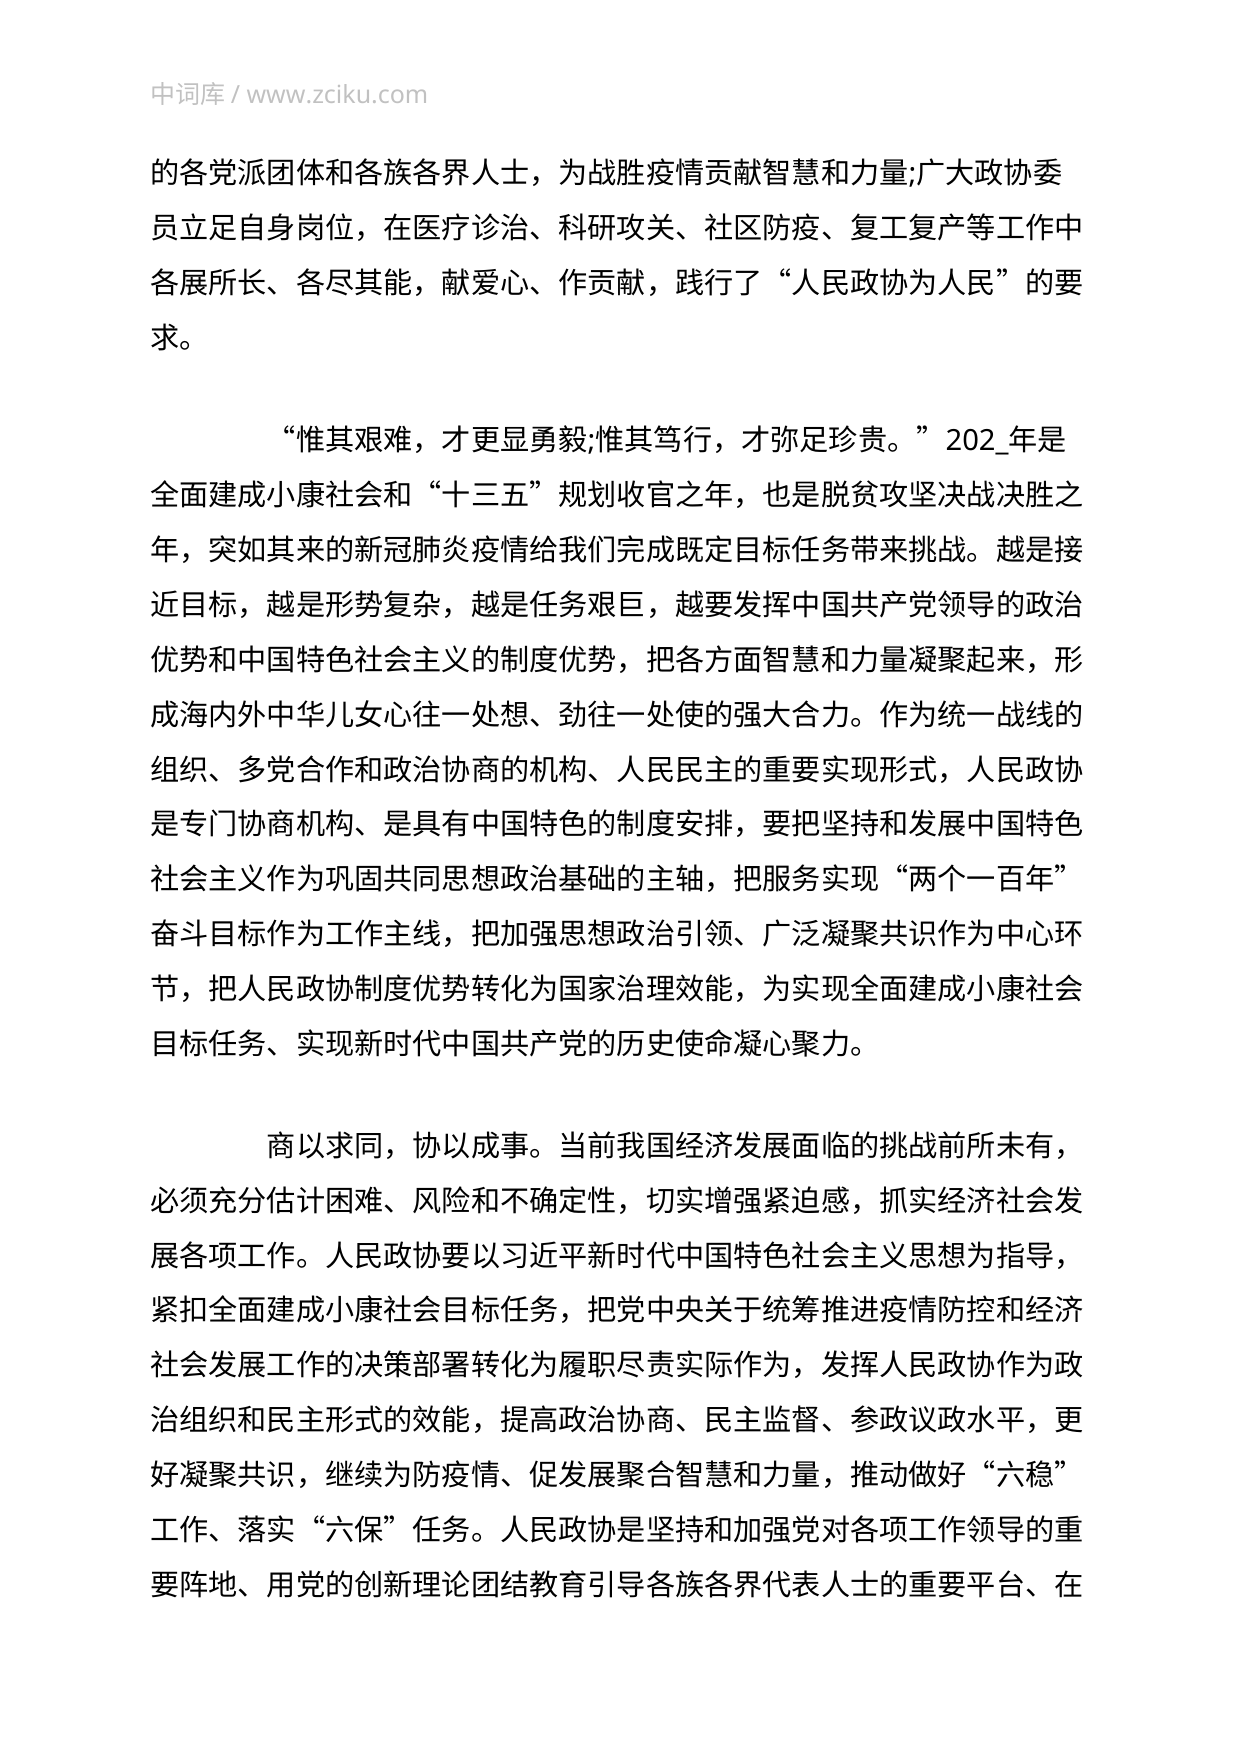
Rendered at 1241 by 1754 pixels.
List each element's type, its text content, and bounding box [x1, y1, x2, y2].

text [150, 150, 1090, 357]
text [150, 1122, 1090, 1604]
text “惟其艰难，才更显勇毅;惟其笃行，才弥足珍贵。”202_年是全面建成小康社会和“十三五”规划收官之年，也是脱贫攻坚决战决胜之年，突如其来的新冠肺炎疫情给我们完成既定目标任务带来挑战。越是接近目标，越是形势复杂，越是任务艰巨，越要发挥中国共产党领导的政治优势和中国特色社会主义的制度优势，把各方面智慧和力量凝聚起来，形成海内外中华儿女心往一处想、劲往一处使的强大合力。作为统一战线的组织、多党合作和政治协商的机构、人民民主的重要实现形式，人民政协是专门协商机构、是具有中国特色的制度安排，要把坚持和发展中国特色社会主义作为巩固共同思想政治基础的主轴，把服务实现“两个一百年”奋斗目标作为工作主线，把加强思想政治引领、广泛凝聚共识作为中心环节，把人民政协制度优势转化为国家治理效能，为实现全面建成小康社会目标任务、实现新时代中国共产党的历史使命凝心聚力。 [150, 417, 1090, 1063]
